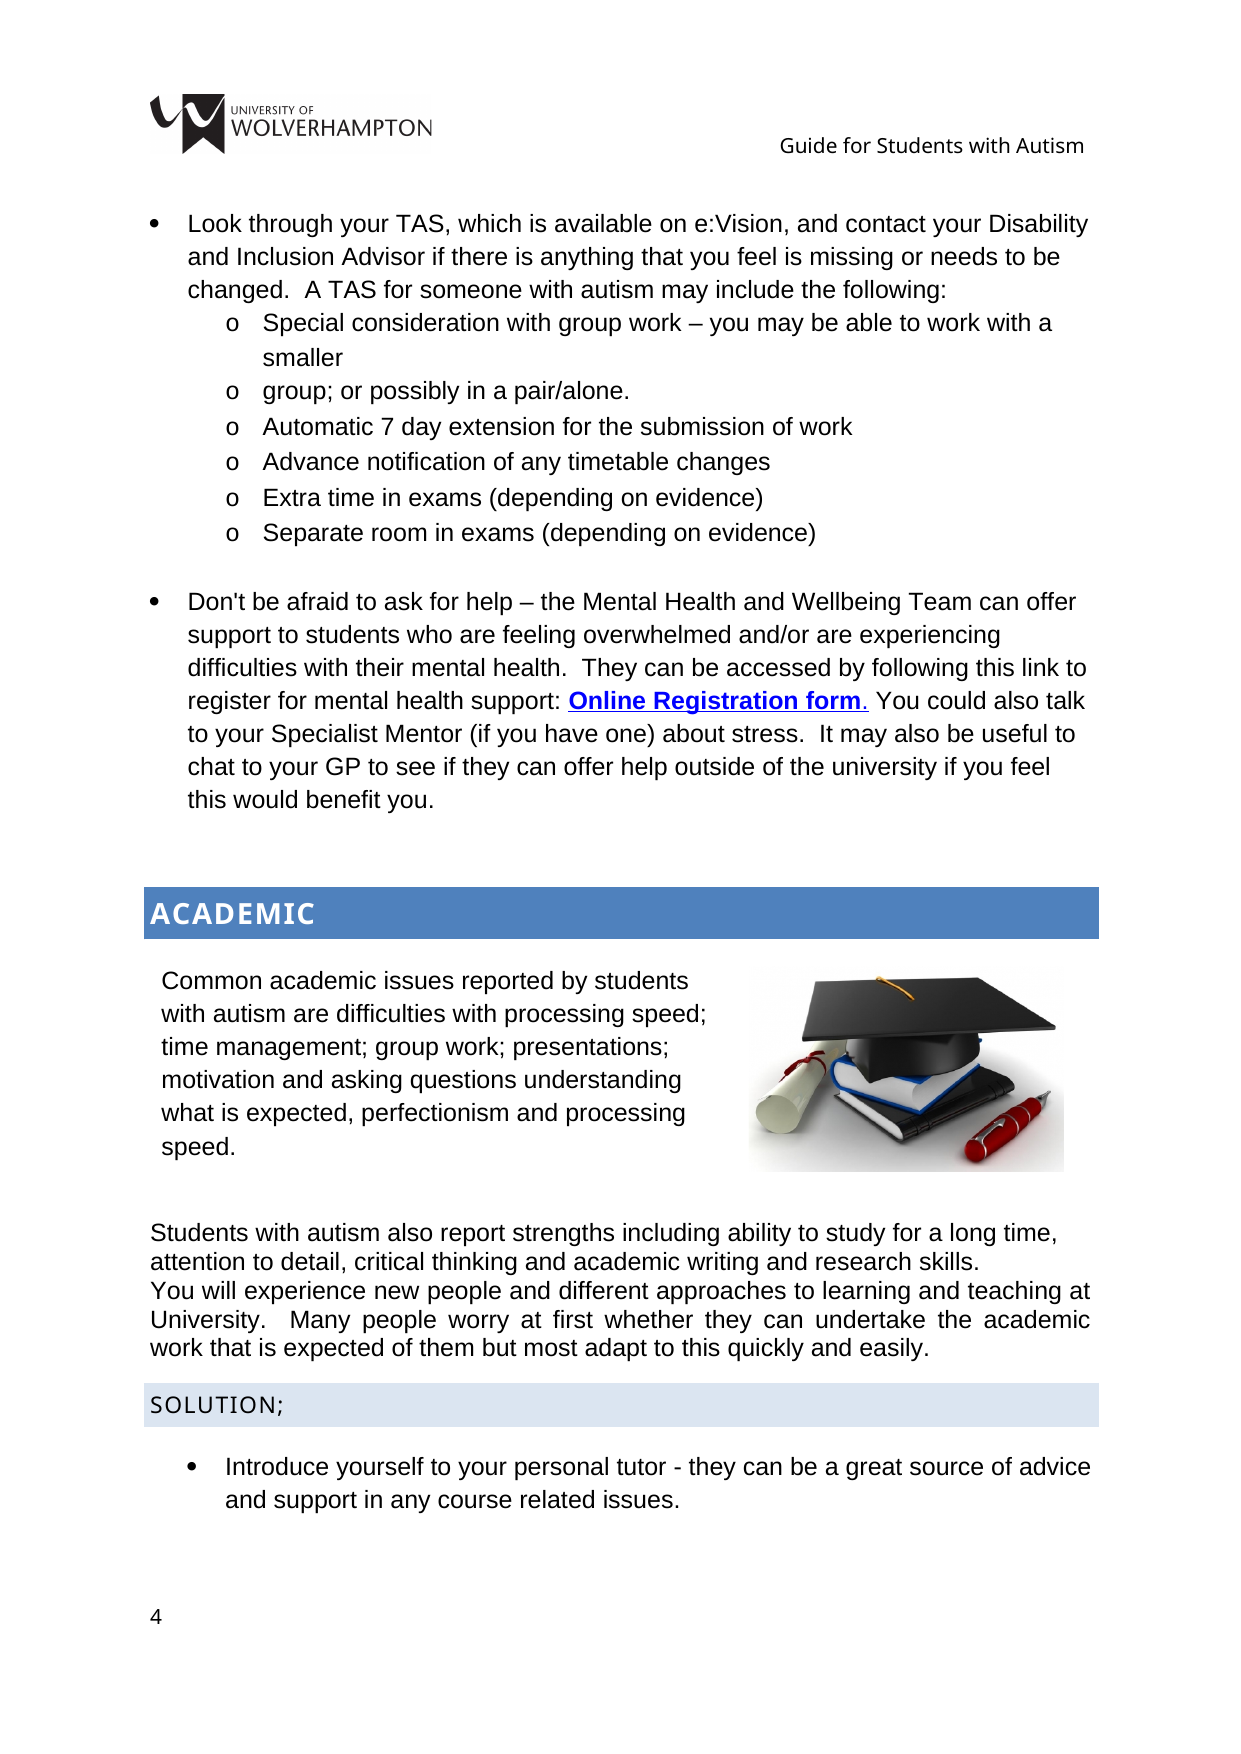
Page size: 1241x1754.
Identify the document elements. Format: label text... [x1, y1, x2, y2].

list Advance notification of any timetable changes [225, 447, 1093, 478]
subtitle Academic [150, 894, 1093, 933]
table_header [737, 946, 1115, 1218]
list Don't be afraid to ask for help – the Mental Health and Wellbeing Team can offer support to students who are feeling overwhelmed and/or are experiencing difficulties with their mental health. They can be accessed by following this link to register for mental health support: Online Registration form. You could also talk to your Specialist Mentor (if you have one) about stress. It may also be useful to chat to your GP to see if they can offer help outside of the university if you feel this would benefit you. [150, 587, 1093, 814]
list Separate room in exams (depending on evidence) [225, 518, 1093, 549]
list Introduce yourself to your personal tutor - they can be a great source of advice and support in any course related issues. [187, 1452, 1093, 1514]
list group; or possibly in a pair/alone. [225, 376, 1093, 407]
text Students with autism also report strengths including ability to study for a long time, attention to detail, critical thinking and academic writing and research skills. [150, 1218, 1093, 1276]
subtitle Solution; [150, 1389, 1093, 1420]
list Special consideration with group work – you may be able to work with a smaller [225, 308, 1093, 372]
list Look through your TAS, which is available on e:Vision, and contact your Disability and Inclusion Advisor if there is anything that you feel is missing or needs to be changed. A TAS for someone with autism may include the following: [150, 209, 1093, 304]
picture [748, 966, 1064, 1172]
list Extra time in exams (depending on evidence) [225, 483, 1093, 514]
picture [150, 94, 432, 154]
text You will experience new people and different approaches to learning and teaching at University. Many people worry at first whether they can undertake the academic work that is expected of them but most adapt to this quickly and easily. [150, 1276, 1093, 1362]
list Automatic 7 day extension for the submission of work [225, 412, 1093, 443]
table_header Common academic issues reported by students with autism are difficulties with processing speed; time management; group work; presentations; motivation and asking questions understanding what is expected, perfectionism and processing speed. [150, 946, 737, 1218]
